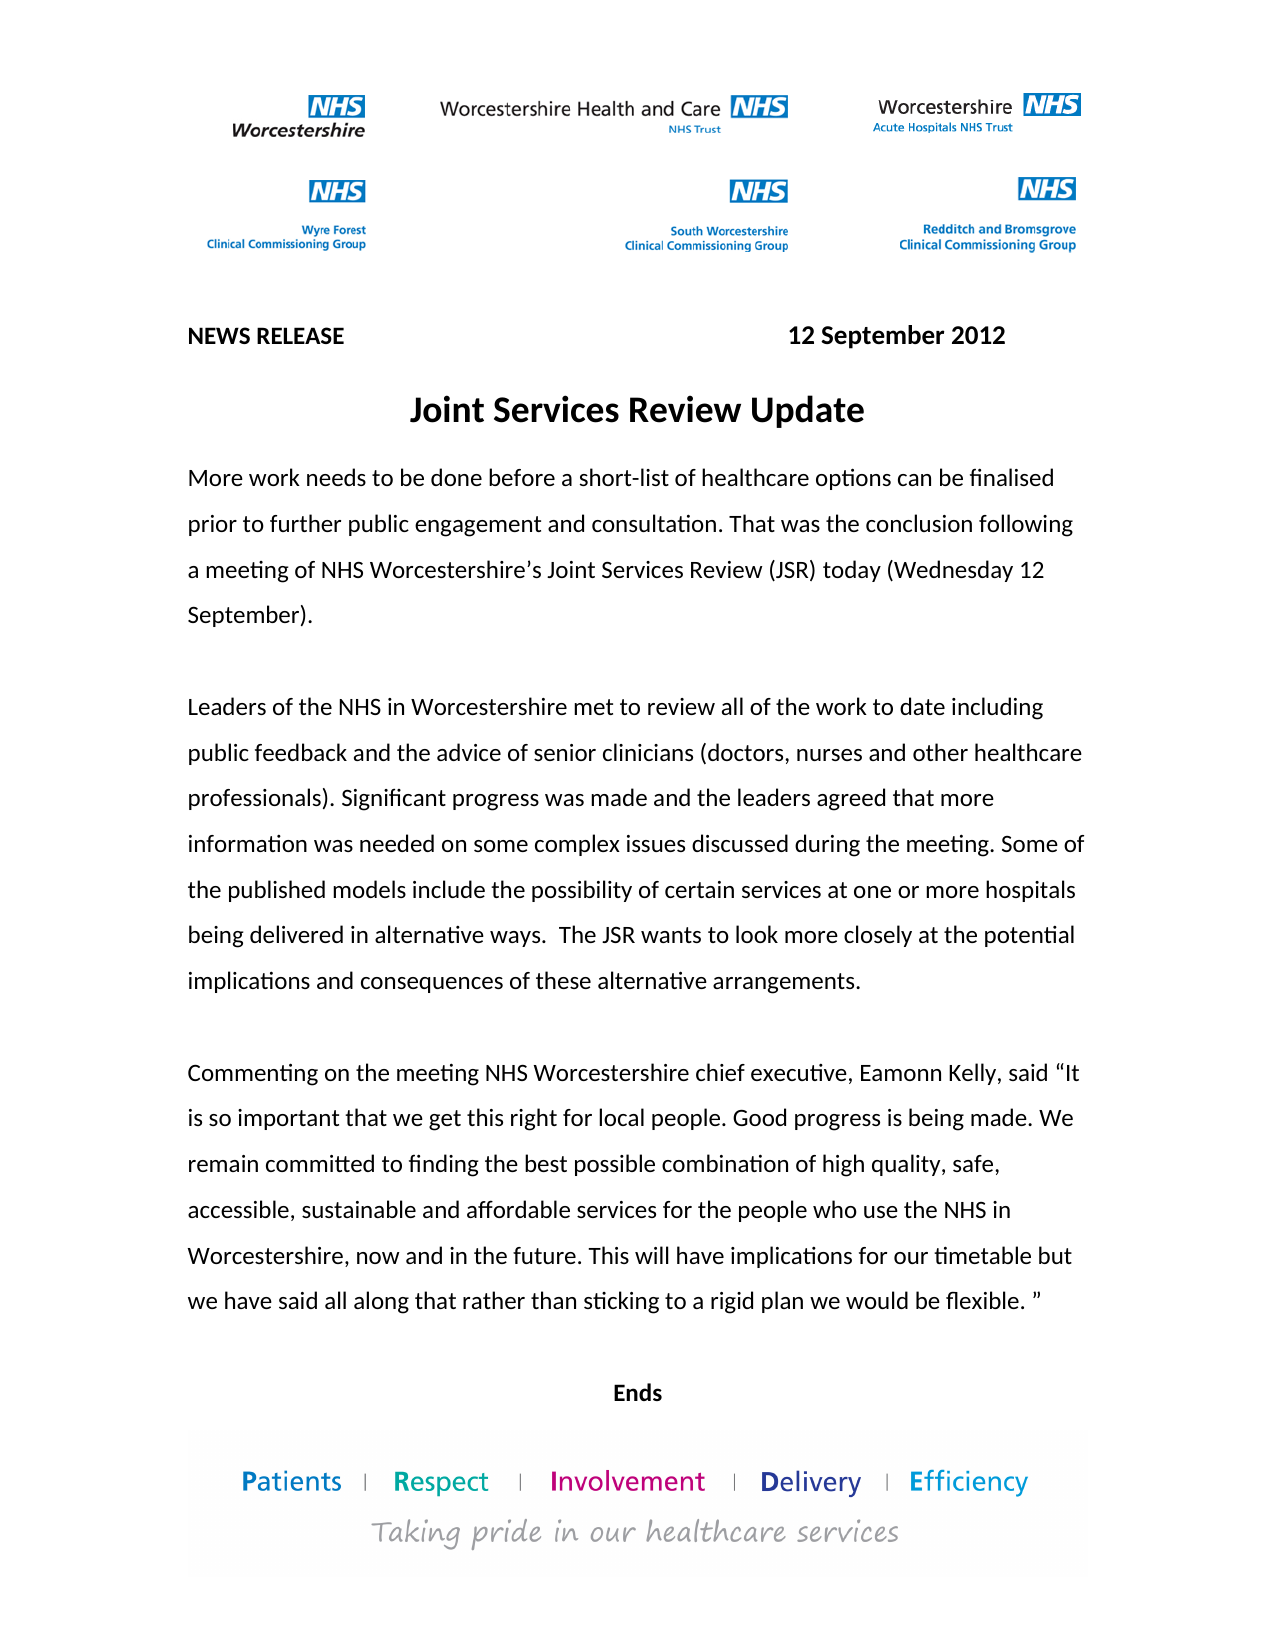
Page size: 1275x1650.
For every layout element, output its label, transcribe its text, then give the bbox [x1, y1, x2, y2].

picture [187, 1430, 1088, 1577]
text Leaders of the NHS in Worcestershire met to review all of the work to date including public feedback and the advice of senior clinicians (doctors, nurses and other healthcare professionals). Significant progress was made and the leaders agreed that more information was needed on some complex issues discussed during the meeting. Some of the published models include the possibility of certain services at one or more hospitals being delivered in alternative ways. The JSR wants to look more closely at the potential implications and consequences of these alternative arrangements. [187, 691, 1087, 996]
text More work needs to be done before a short-list of healthcare options can be finalised prior to further public engagement and consultation. That was the conclusion following a meeting of NHS Worcestershire’s Joint Services Review (JSR) today (Wednesday 12 September). [187, 462, 1087, 630]
text Commenting on the meeting NHS Worcestershire chief executive, Eamonn Kelly, said “It is so important that we get this right for local people. Good progress is being made. We remain committed to finding the best possible combination of high quality, safe, accessible, sustainable and affordable services for the people who use the NHS in Worcestershire, now and in the future. This will have implications for our timetable but we have said all along that rather than sticking to a rigid plan we would be flexible. ” [187, 1057, 1087, 1362]
subtitle NEWS RELEASE 12 September 2012 [187, 318, 1087, 351]
text Joint Services Review Update [187, 386, 1087, 432]
picture [187, 73, 1088, 263]
text Ends [187, 1377, 1087, 1407]
